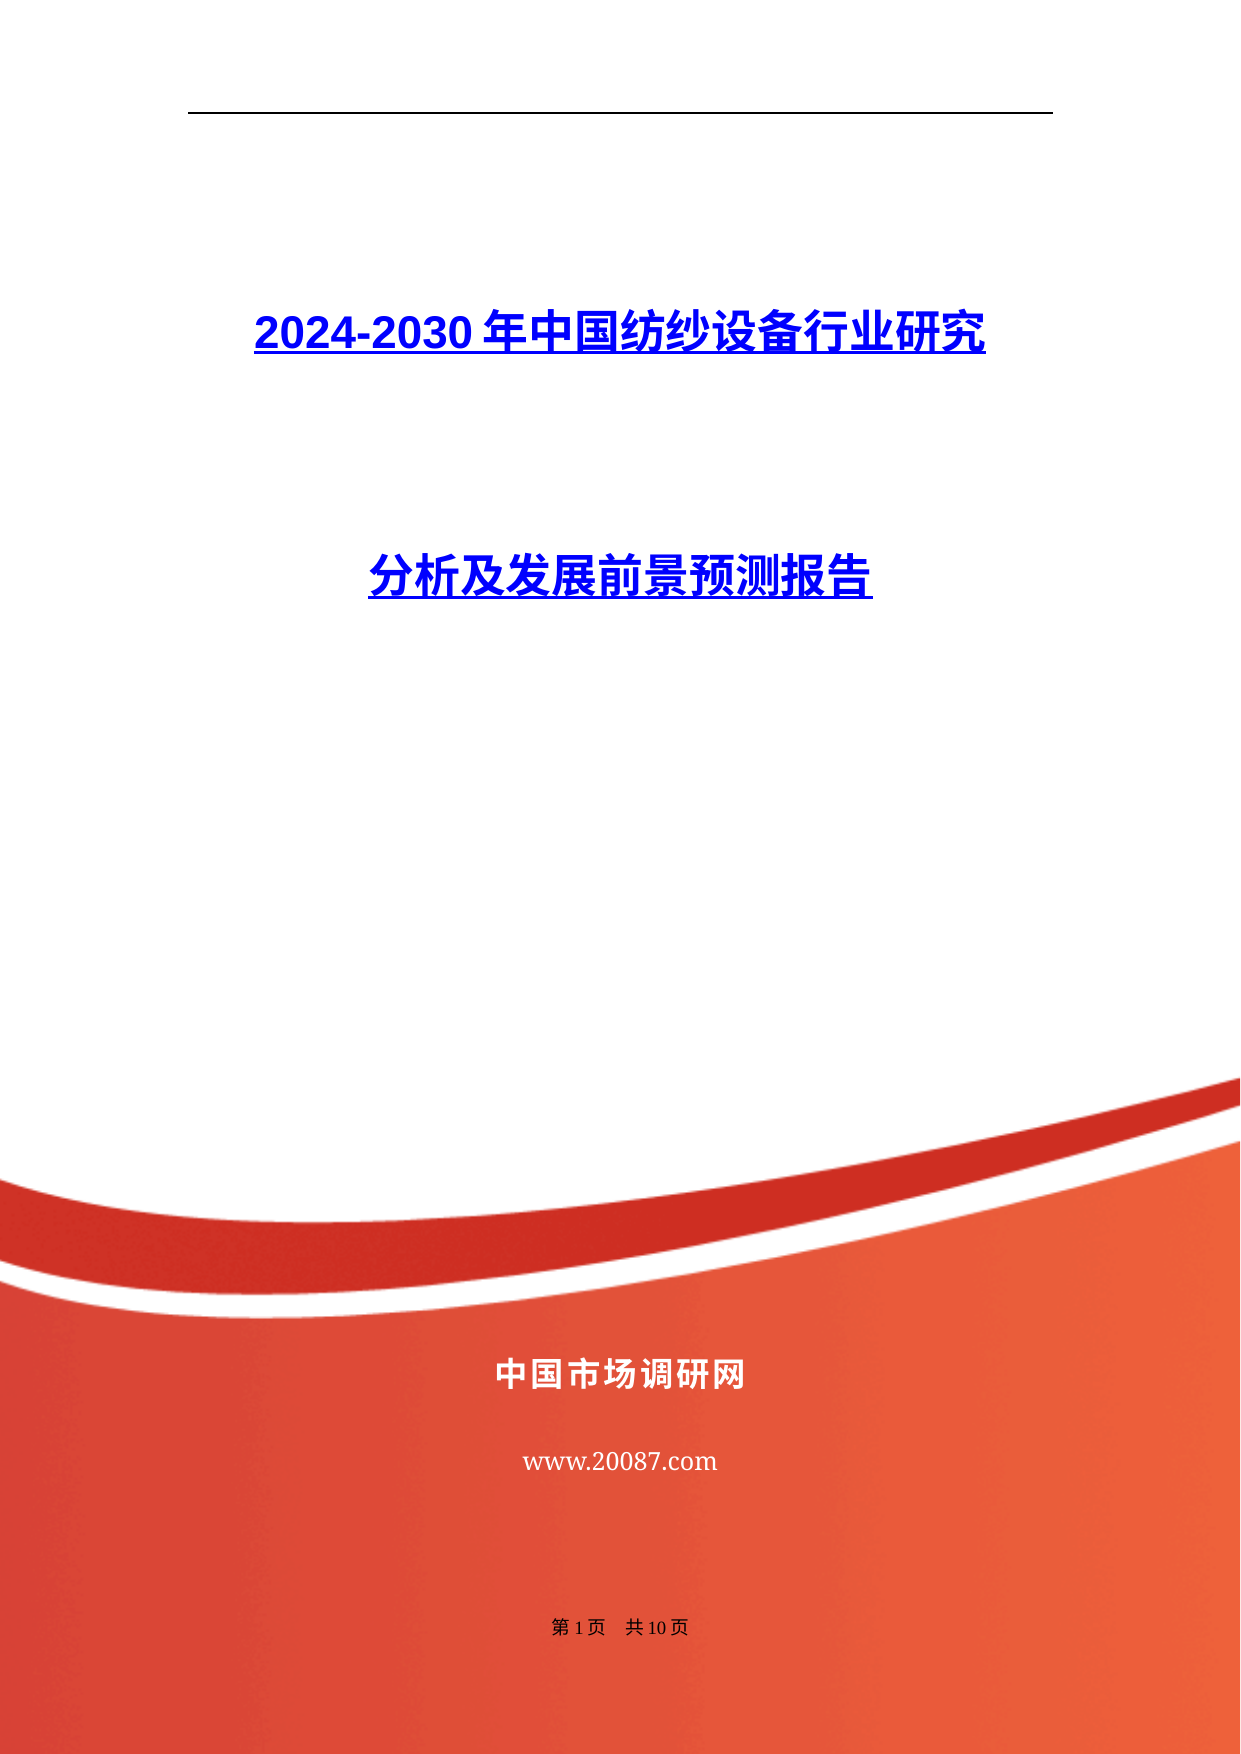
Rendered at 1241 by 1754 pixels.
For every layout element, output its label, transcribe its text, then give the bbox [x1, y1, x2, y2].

picture [0, 1006, 1241, 1754]
subtitle 中国市场调研网 [187, 1339, 1053, 1404]
text www.20087.com [187, 1428, 1053, 1493]
table_header 2024-2030年中国纺纱设备行业研究分析及发展前景预测报告 [188, 207, 1053, 773]
